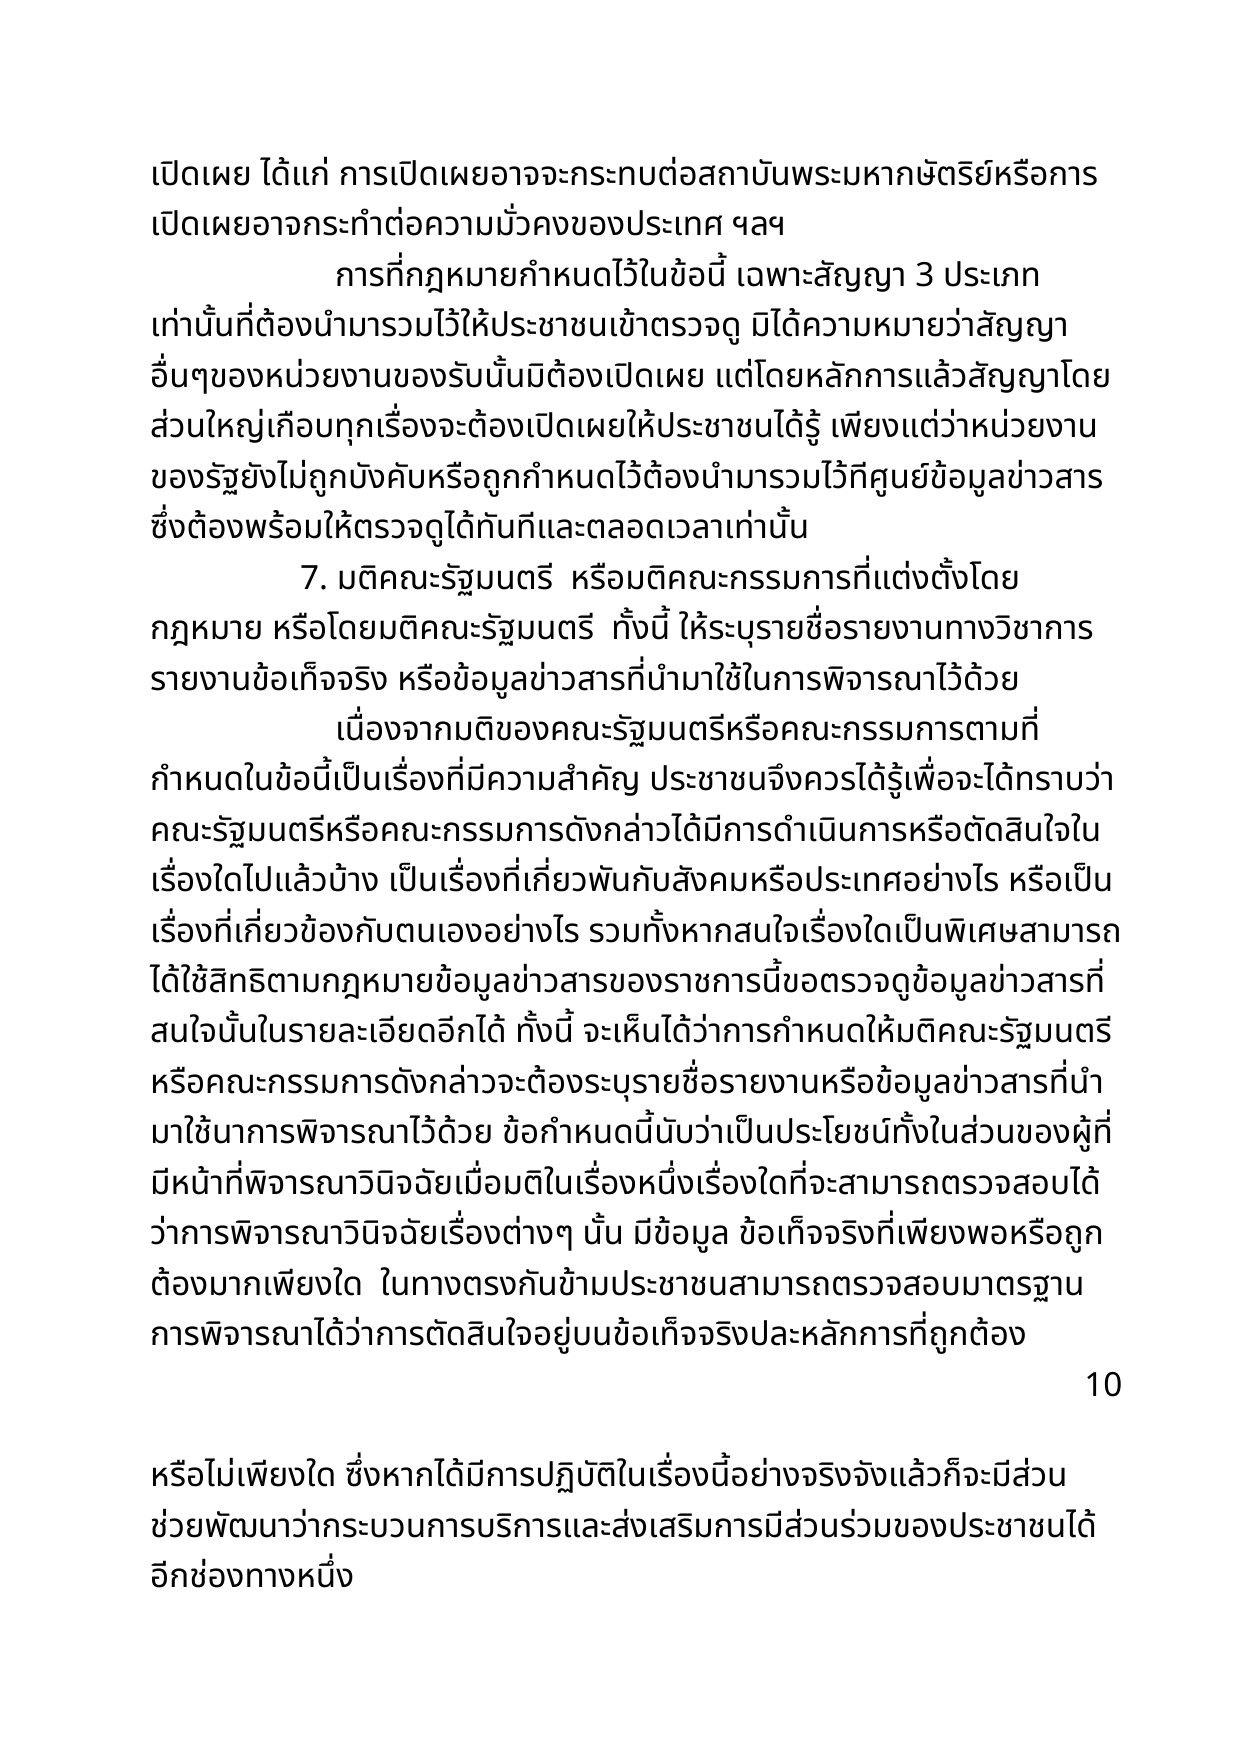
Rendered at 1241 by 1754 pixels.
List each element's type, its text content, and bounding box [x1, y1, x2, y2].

text หรือไม่เพียงใด ซึ่งหากได้มีการปฏิบัติในเรื่องนี้อย่างจริงจังแล้วก็จะมีส่วนช่วยพัฒนาว่ากระบวนการบริการและส่งเสริมการมีส่วนร่วมของประชาชนได้อีกช่องทางหนึ่ง [150, 1451, 1122, 1602]
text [150, 150, 1122, 251]
text การที่กฎหมายกำหนดไว้ในข้อนี้ เฉพาะสัญญา 3 ประเภท เท่านั้นที่ต้องนำมารวมไว้ให้ประชาชนเข้าตรวจดู มิได้ความหมายว่าสัญญาอื่นๆของหน่วยงานของรับนั้นมิต้องเปิดเผย แต่โดยหลักการแล้วสัญญาโดยส่วนใหญ่เกือบทุกเรื่องจะต้องเปิดเผยให้ประชาชนได้รู้ เพียงแต่ว่าหน่วยงานของรัฐยังไม่ถูกบังคับหรือถูกกำหนดไว้ต้องนำมารวมไว้ทีศูนย์ข้อมูลข่าวสาร ซึ่งต้องพร้อมให้ตรวจดูได้ทันทีและตลอดเวลาเท่านั้น [150, 251, 1122, 553]
text เนื่องจากมติของคณะรัฐมนตรีหรือคณะกรรมการตามที่กำหนดในข้อนี้เป็นเรื่องที่มีความสำคัญ ประชาชนจึงควรได้รู้เพื่อจะได้ทราบว่าคณะรัฐมนตรีหรือคณะกรรมการดังกล่าวได้มีการดำเนินการหรือตัดสินใจในเรื่องใดไปแล้วบ้าง เป็นเรื่องที่เกี่ยวพันกับสังคมหรือประเทศอย่างไร หรือเป็นเรื่องที่เกี่ยวข้องกับตนเองอย่างไร รวมทั้งหากสนใจเรื่องใดเป็นพิเศษสามารถได้ใช้สิทธิตามกฎหมายข้อมูลข่าวสารของราชการนี้ขอตรวจดูข้อมูลข่าวสารที่สนใจนั้นในรายละเอียดอีกได้ ทั้งนี้ จะเห็นได้ว่าการกำหนดให้มติคณะรัฐมนตรีหรือคณะกรรมการดังกล่าวจะต้องระบุรายชื่อรายงานหรือข้อมูลข่าวสารที่นำมาใช้นาการพิจารณาไว้ด้วย ข้อกำหนดนี้นับว่าเป็นประโยชน์ทั้งในส่วนของผู้ที่มีหน้าที่พิจารณาวินิจฉัยเมื่อมติในเรื่องหนึ่งเรื่องใดที่จะสามารถตรวจสอบได้ว่าการพิจารณาวินิจฉัยเรื่องต่างๆ นั้น มีข้อมูล ข้อเท็จจริงที่เพียงพอหรือถูกต้องมากเพียงใด ในทางตรงกันข้ามประชาชนสามารถตรวจสอบมาตรฐานการพิจารณาได้ว่าการตัดสินใจอยู่บนข้อเท็จจริงปละหลักการที่ถูกต้อง [150, 705, 1122, 1360]
text 7. มติคณะรัฐมนตรี หรือมติคณะกรรมการที่แต่งตั้งโดยกฎหมาย หรือโดยมติคณะรัฐมนตรี ทั้งนี้ ให้ระบุรายชื่อรายงานทางวิชาการ รายงานข้อเท็จจริง หรือข้อมูลข่าวสารที่นำมาใช้ในการพิจารณาไว้ด้วย [150, 553, 1122, 705]
text 10 [150, 1360, 1122, 1406]
